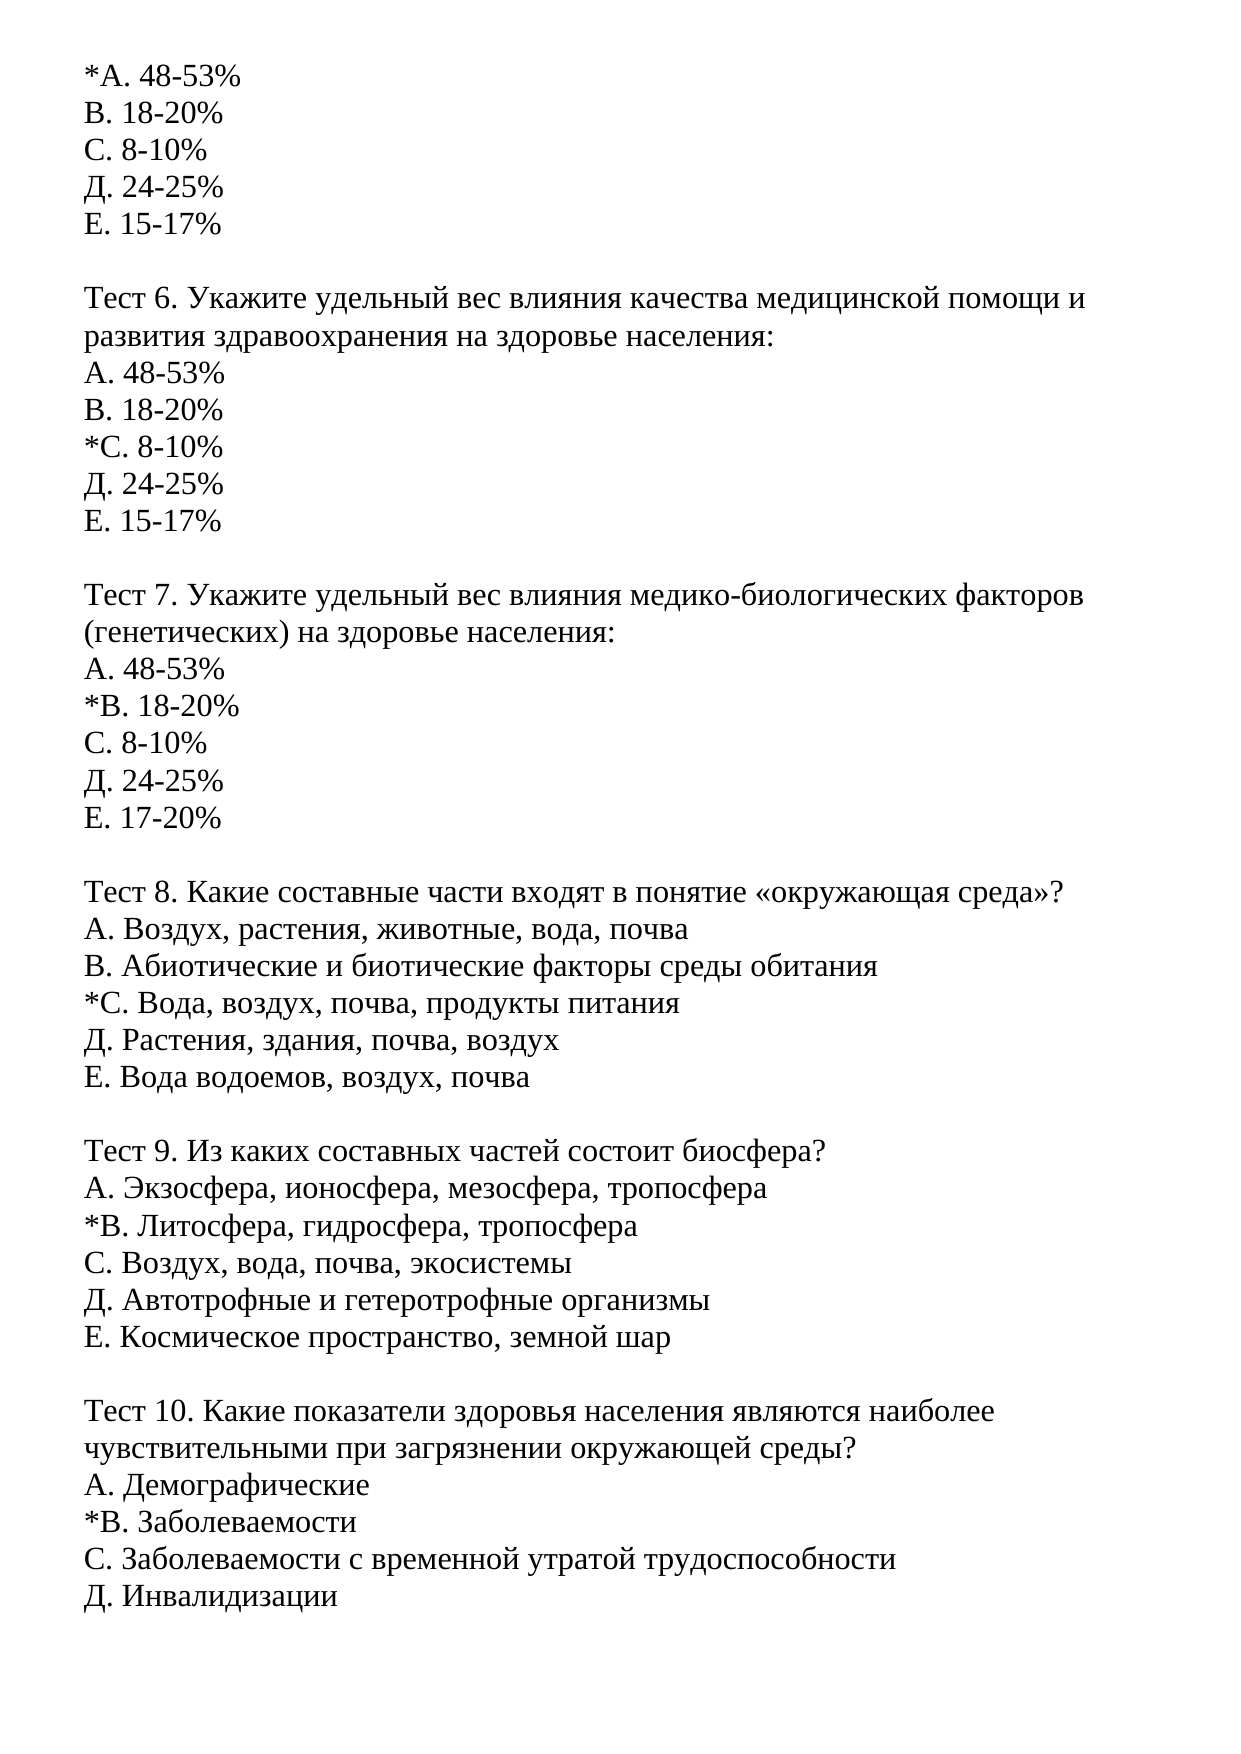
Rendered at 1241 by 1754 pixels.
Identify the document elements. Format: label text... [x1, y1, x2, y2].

text *С. 8-10% [83, 427, 1152, 464]
text Д. 24-25% [83, 761, 1152, 798]
text А. Демографические [83, 1465, 1152, 1502]
text Е. Вода водоемов, воздух, почва [83, 1057, 1152, 1094]
text Тест 8. Какие составные части входят в понятие «окружающая среда»? [83, 872, 1152, 909]
text С. 8-10% [83, 724, 1152, 761]
text Тест 7. Укажите удельный вес влияния медико-биологических факторов (генетических) на здоровье населения: [83, 575, 1152, 649]
text Д. Инвалидизации [83, 1577, 1152, 1614]
text А. Экзосфера, ионосфера, мезосфера, тропосфера [83, 1169, 1152, 1206]
text Е. Космическое пространство, земной шар [83, 1317, 1152, 1354]
text В. 18-20% [83, 93, 1152, 130]
text Тест 6. Укажите удельный вес влияния качества медицинской помощи и развития здравоохранения на здоровье населения: [83, 279, 1152, 353]
text А. 48-53% [83, 353, 1152, 390]
text *В. Заболеваемости [83, 1502, 1152, 1539]
text Тест 9. Из каких составных частей состоит биосфера? [83, 1132, 1152, 1169]
text С. Воздух, вода, почва, экосистемы [83, 1243, 1152, 1280]
text *В. Литосфера, гидросфера, тропосфера [83, 1206, 1152, 1243]
text Е. 15-17% [83, 204, 1152, 242]
text А. 48-53% [83, 649, 1152, 687]
text Е. 15-17% [83, 501, 1152, 538]
text Е. 17-20% [83, 798, 1152, 835]
text Тест 10. Какие показатели здоровья населения являются наиболее чувствительными при загрязнении окружающей среды? [83, 1391, 1152, 1465]
text Д. Растения, здания, почва, воздух [83, 1020, 1152, 1057]
text С. 8-10% [83, 130, 1152, 167]
text С. Заболеваемости с временной утратой трудоспособности [83, 1539, 1152, 1577]
text Д. 24-25% [83, 464, 1152, 501]
text *В. 18-20% [83, 687, 1152, 724]
text Д. Автотрофные и гетеротрофные организмы [83, 1280, 1152, 1317]
text Д. 24-25% [83, 167, 1152, 204]
text В. 18-20% [83, 390, 1152, 427]
text В. Абиотические и биотические факторы среды обитания [83, 946, 1152, 983]
text *С. Вода, воздух, почва, продукты питания [83, 983, 1152, 1020]
text *А. 48-53% [83, 56, 1152, 93]
text А. Воздух, растения, животные, вода, почва [83, 909, 1152, 946]
